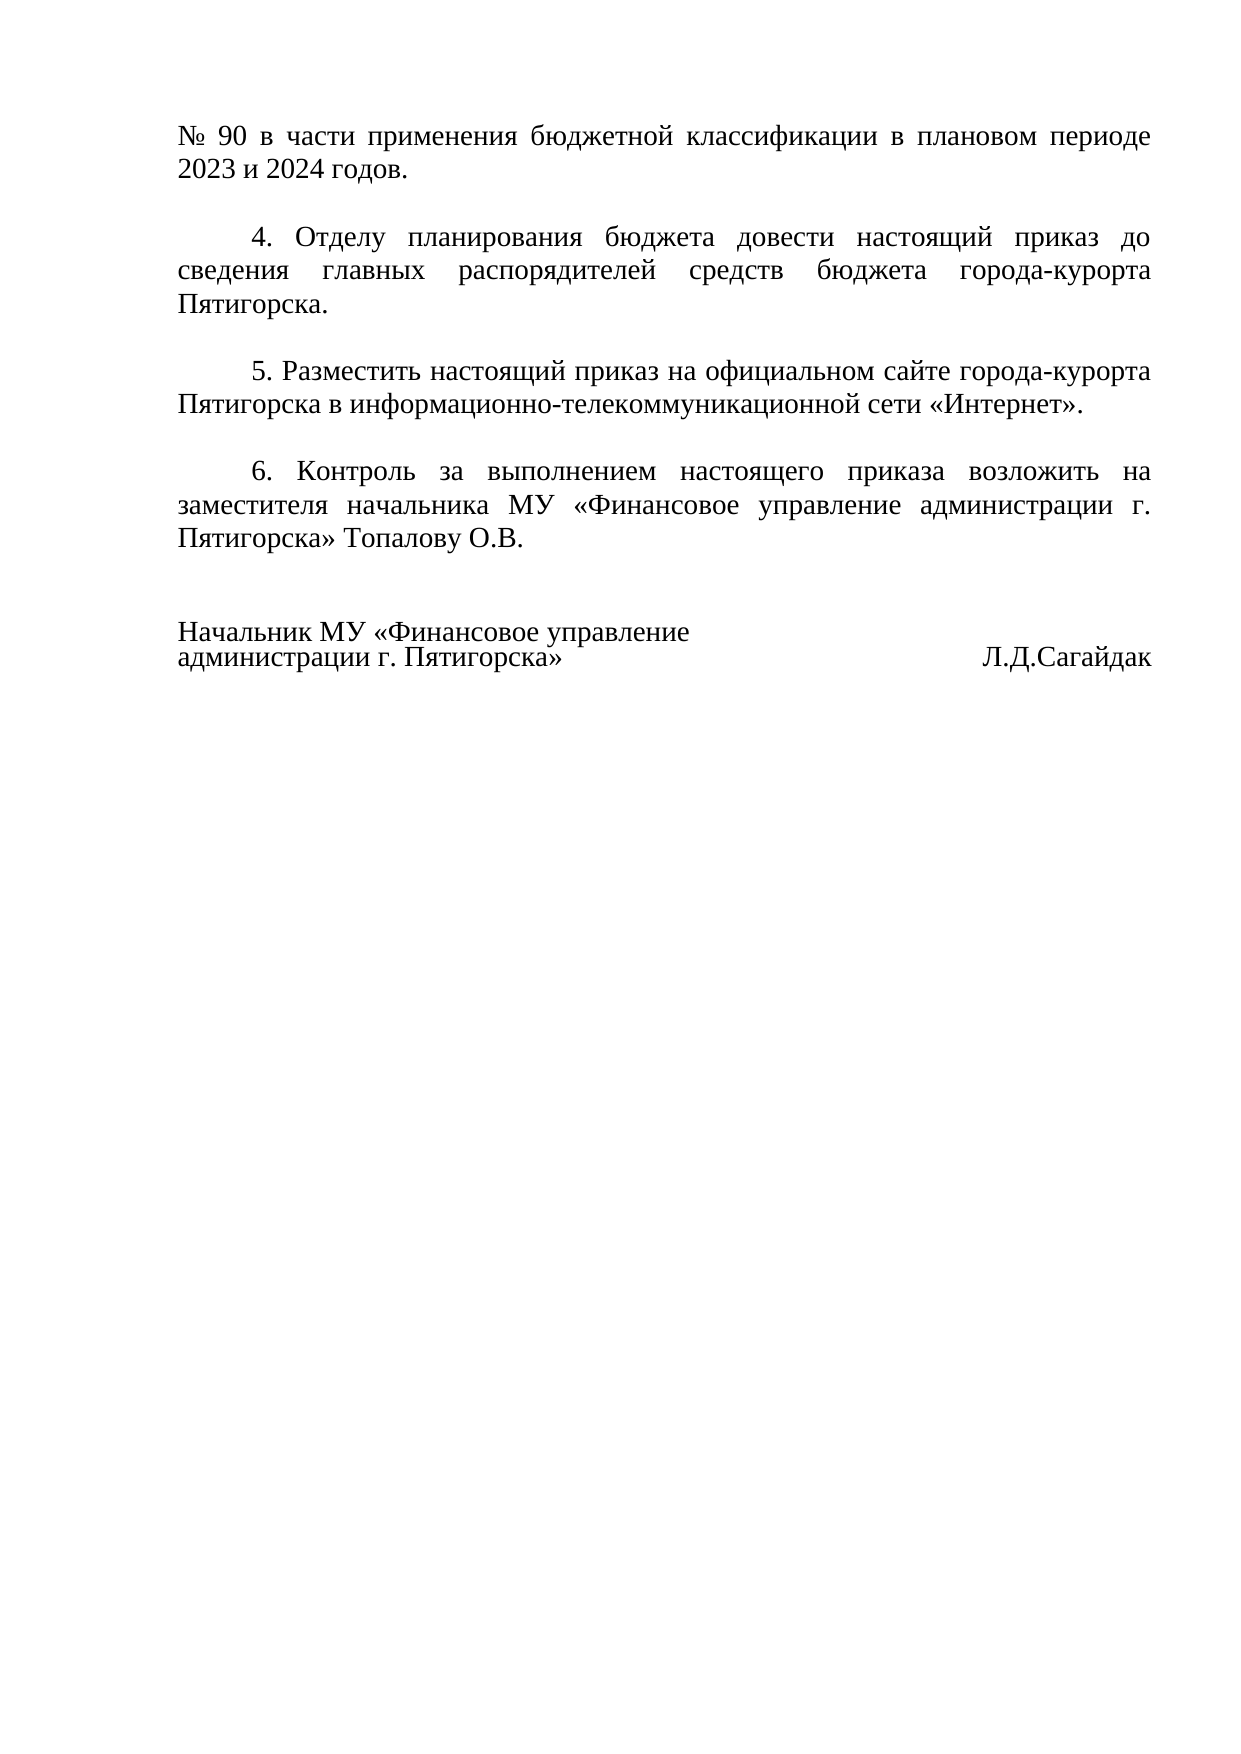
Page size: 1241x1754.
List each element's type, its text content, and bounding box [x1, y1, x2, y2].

text Начальник МУ «Финансовое управление [177, 621, 1152, 646]
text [177, 118, 1152, 185]
text 5. Разместить настоящий приказ на официальном сайте города-курорта Пятигорска в информационно-телекоммуникационной сети «Интернет». [177, 353, 1152, 420]
text администрации г. Пятигорска» Л.Д.Сагайдак [177, 646, 1152, 671]
text 6. Контроль за выполнением настоящего приказа возложить на заместителя начальника МУ «Финансовое управление администрации г. Пятигорска» Топалову О.В. [177, 453, 1152, 554]
text 4. Отделу планирования бюджета довести настоящий приказ до сведения главных распорядителей средств бюджета города-курорта Пятигорска. [177, 219, 1152, 319]
